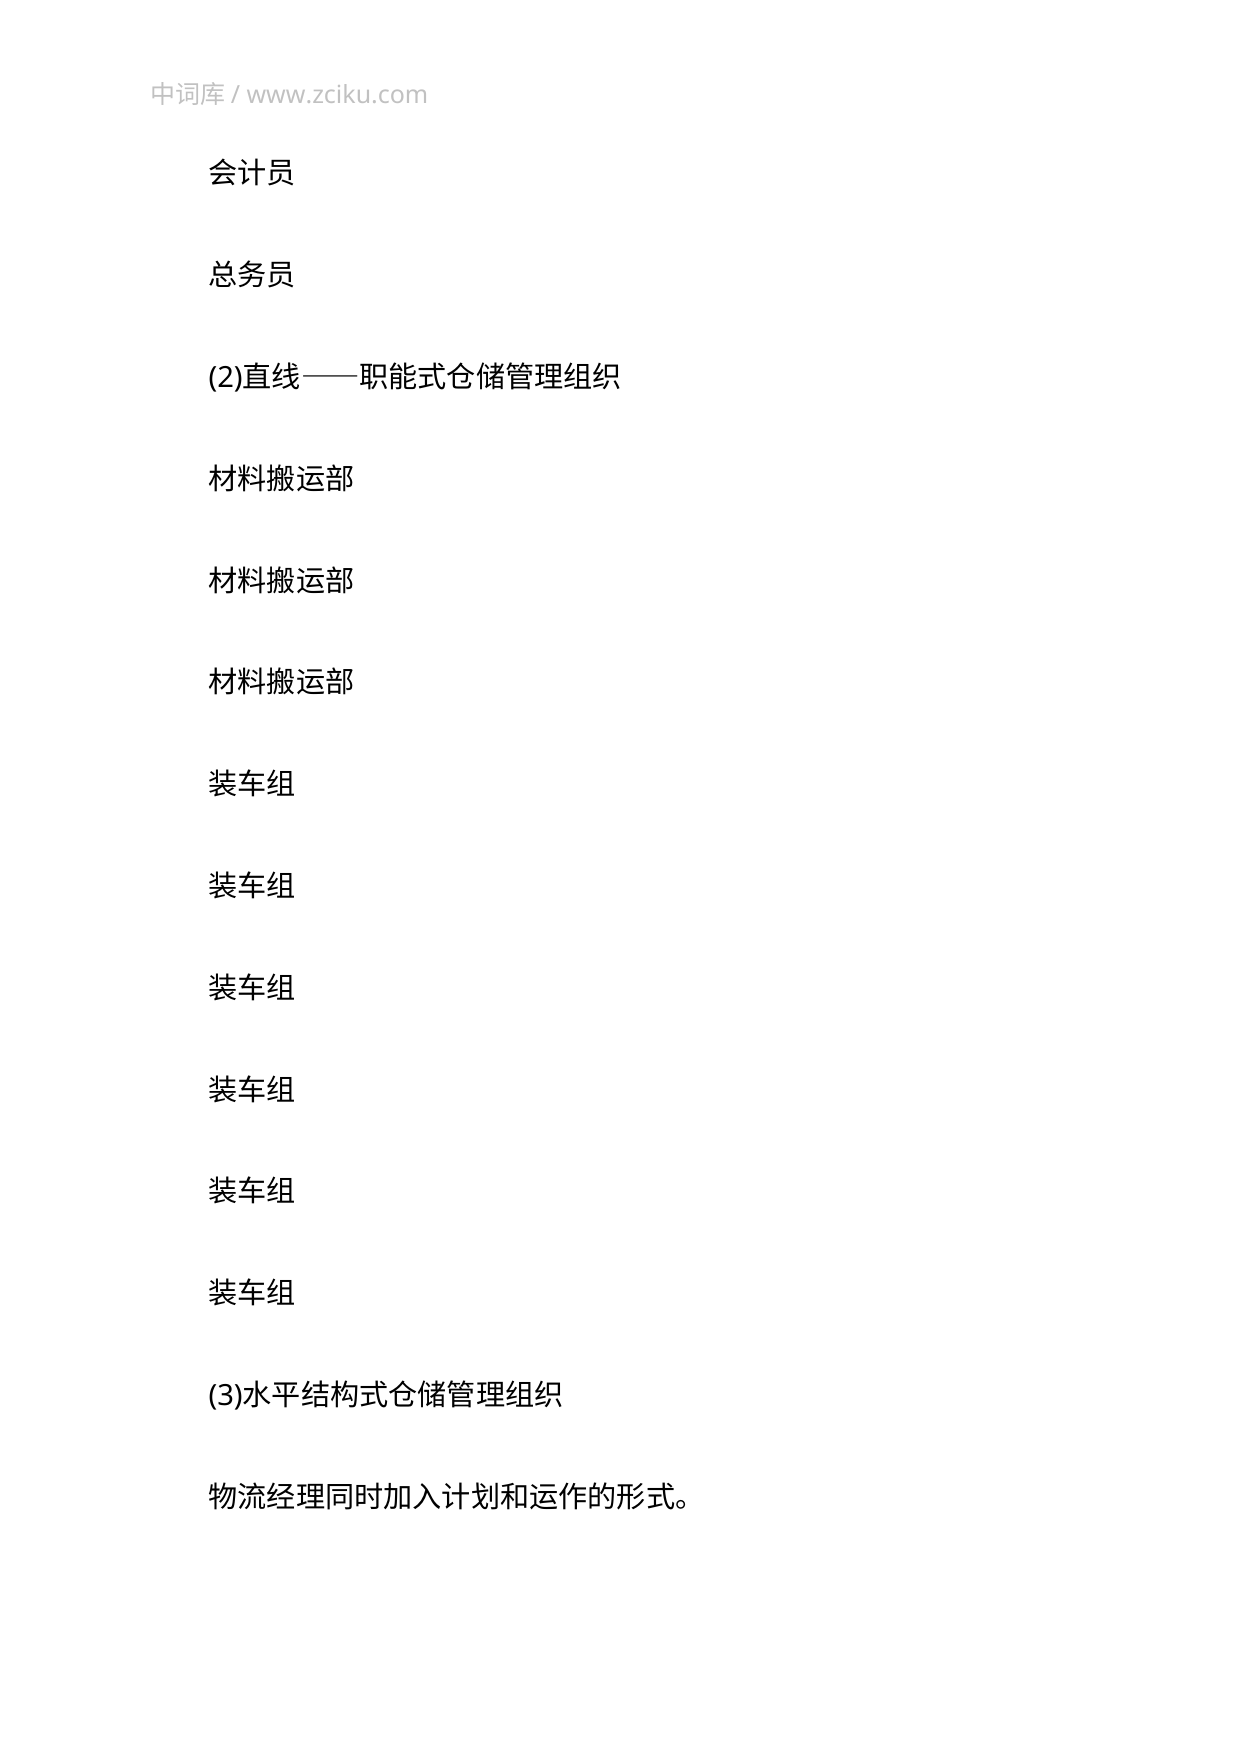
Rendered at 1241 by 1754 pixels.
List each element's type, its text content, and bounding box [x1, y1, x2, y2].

text 物流经理同时加入计划和运作的形式。 [150, 1473, 1090, 1516]
text 材料搬运部 [150, 557, 1090, 599]
text 装车组 [150, 761, 1090, 803]
text 装车组 [150, 964, 1090, 1007]
text 装车组 [150, 1168, 1090, 1210]
text 装车组 [150, 1270, 1090, 1312]
text 材料搬运部 [150, 456, 1090, 498]
text 总务员 [150, 252, 1090, 294]
text (3)水平结构式仓储管理组织 [150, 1371, 1090, 1414]
text (2)直线——职能式仓储管理组织 [150, 353, 1090, 396]
text 装车组 [150, 1066, 1090, 1108]
text 会计员 [150, 150, 1090, 192]
text 材料搬运部 [150, 659, 1090, 701]
text 装车组 [150, 863, 1090, 905]
